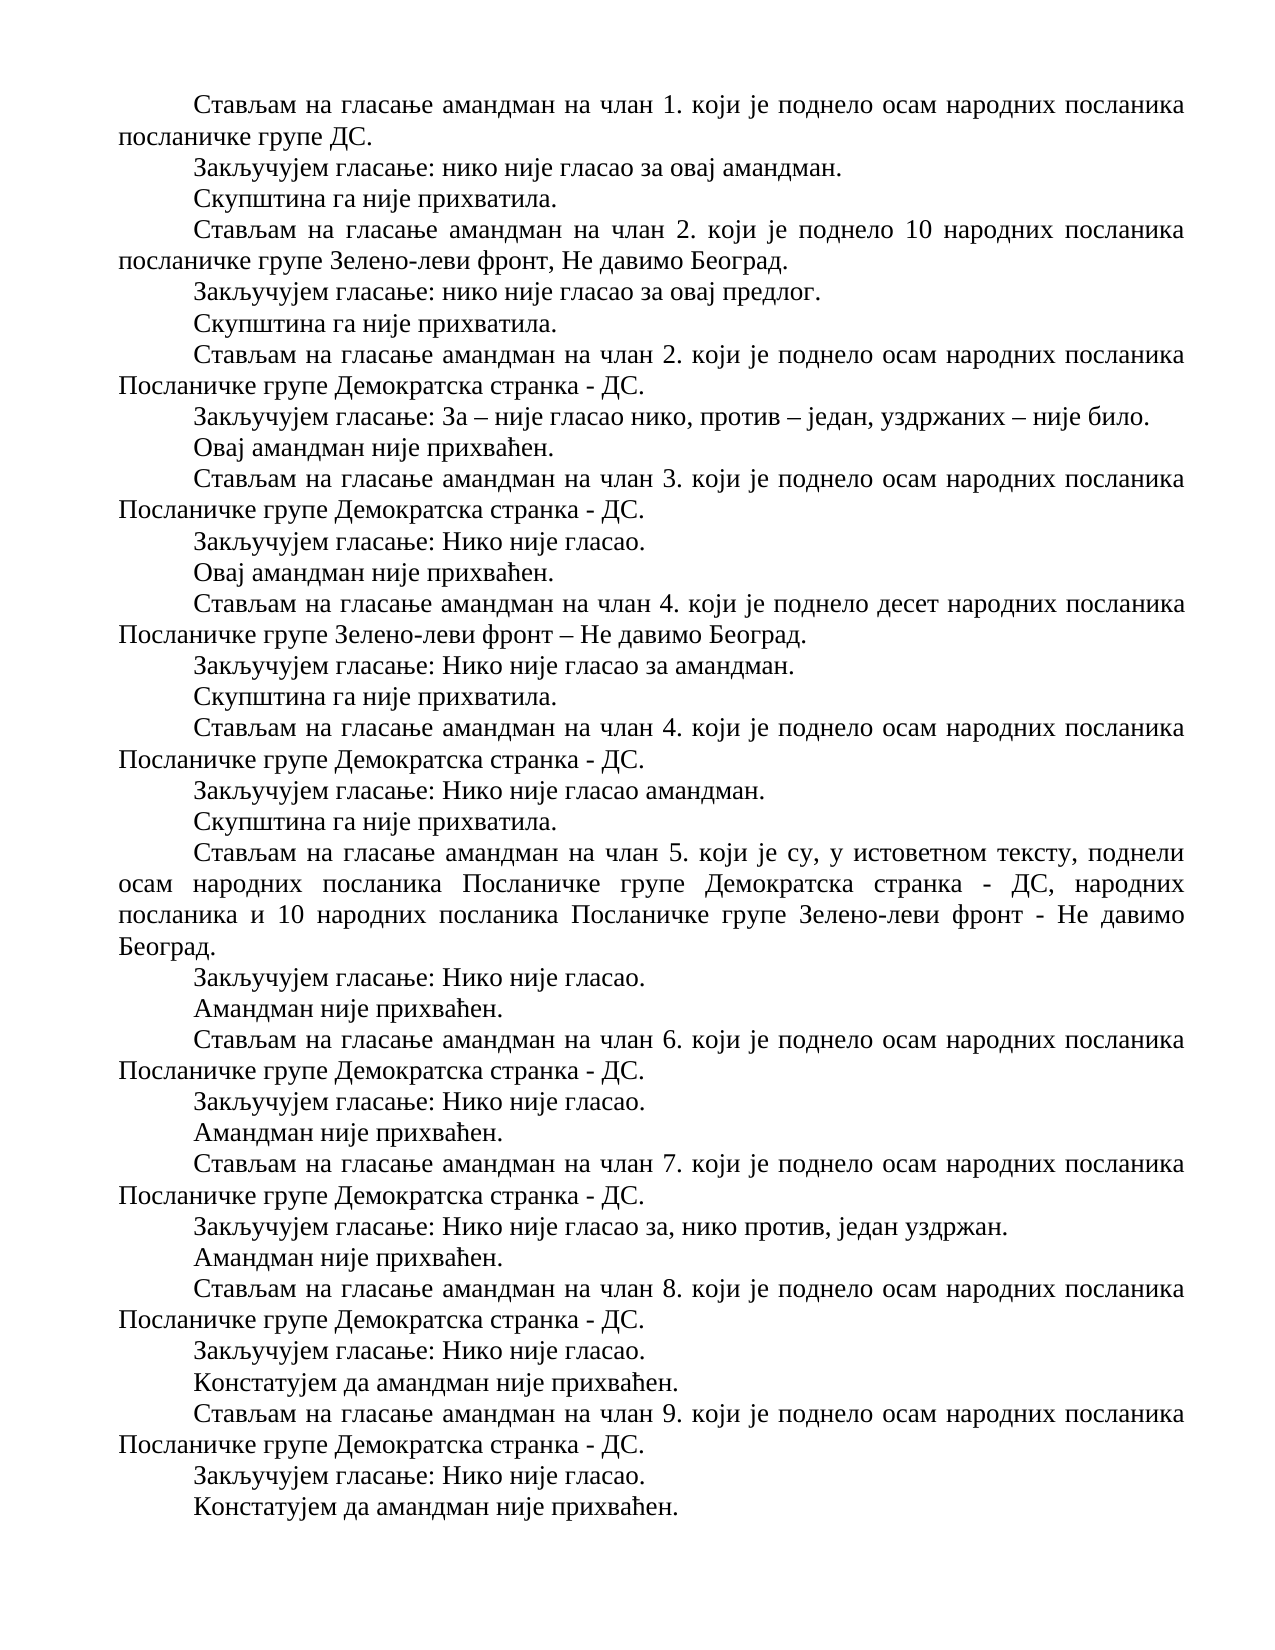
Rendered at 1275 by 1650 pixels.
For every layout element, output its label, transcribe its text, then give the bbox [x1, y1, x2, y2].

text Стављам на гласање амандман на члан 1. који је поднело осам народних посланика посланичке групе ДС. [118, 89, 1186, 151]
text Закључујем гласање: Нико није гласао. [118, 1459, 1186, 1490]
text Закључујем гласање: Нико није гласао за амандман. [118, 649, 1186, 680]
text Закључујем гласање: Нико није гласао. [118, 1334, 1186, 1366]
text Констатујем да амандман није прихваћен. [118, 1490, 1186, 1521]
text Скупштина га није прихватила. [118, 182, 1186, 213]
text Стављам на гласање амандман на члан 4. који је поднело десет народних посланика Посланичке групе Зелено-леви фронт – Не давимо Београд. [118, 587, 1186, 649]
text Амандман није прихваћен. [118, 992, 1186, 1023]
text Закључујем гласање: Нико није гласао. [118, 525, 1186, 556]
text Закључујем гласање: Нико није гласао. [118, 961, 1186, 992]
text Стављам на гласање амандман на члан 2. који је поднело осам народних посланика Посланичке групе Демократска странка - ДС. [118, 338, 1186, 400]
text Амандман није прихваћен. [118, 1116, 1186, 1148]
text Закључујем гласање: Нико није гласао. [118, 1085, 1186, 1116]
text Скупштина га није прихватила. [118, 680, 1186, 712]
text Закључујем гласање: За – није гласао нико, против – један, уздржаних – није било. [118, 400, 1186, 431]
text Закључујем гласање: Нико није гласао амандман. [118, 774, 1186, 805]
text Овај амандман није прихваћен. [118, 431, 1186, 462]
text Стављам на гласање амандман на члан 9. који је поднело осам народних посланика Посланичке групе Демократска странка - ДС. [118, 1397, 1186, 1459]
text Стављам на гласање амандман на члан 6. који је поднело осам народних посланика Посланичке групе Демократска странка - ДС. [118, 1023, 1186, 1085]
text Скупштина га није прихватила. [118, 307, 1186, 338]
text Стављам на гласање амандман на члан 2. који је поднело 10 народних посланика посланичке групе Зелено-леви фронт, Не давимо Београд. [118, 213, 1186, 276]
text Стављам на гласање амандман на члан 7. који је поднело осам народних посланика Посланичке групе Демократска странка - ДС. [118, 1148, 1186, 1210]
text Стављам на гласање амандман на члан 4. који је поднело осам народних посланика Посланичке групе Демократска странка - ДС. [118, 712, 1186, 774]
text Констатујем да амандман није прихваћен. [118, 1366, 1186, 1397]
text Стављам на гласање амандман на члан 5. који је су, у истоветном тексту, поднели осам народних посланика Посланичке групе Демократска странка - ДС, народних посланика и 10 народних посланика Посланичке групе Зелено-леви фронт - Не давимо Београд. [118, 836, 1186, 961]
text Амандман није прихваћен. [118, 1241, 1186, 1272]
text Овај амандман није прихваћен. [118, 556, 1186, 587]
text Закључујем гласање: Нико није гласао за, нико против, један уздржан. [118, 1210, 1186, 1241]
text Закључујем гласање: нико није гласао за овај амандман. [118, 151, 1186, 182]
text Закључујем гласање: нико није гласао за овај предлог. [118, 276, 1186, 307]
text Стављам на гласање амандман на члан 8. који је поднело осам народних посланика Посланичке групе Демократска странка - ДС. [118, 1272, 1186, 1334]
text Стављам на гласање амандман на члан 3. који је поднело осам народних посланика Посланичке групе Демократска странка - ДС. [118, 462, 1186, 525]
text Скупштина га није прихватила. [118, 805, 1186, 836]
